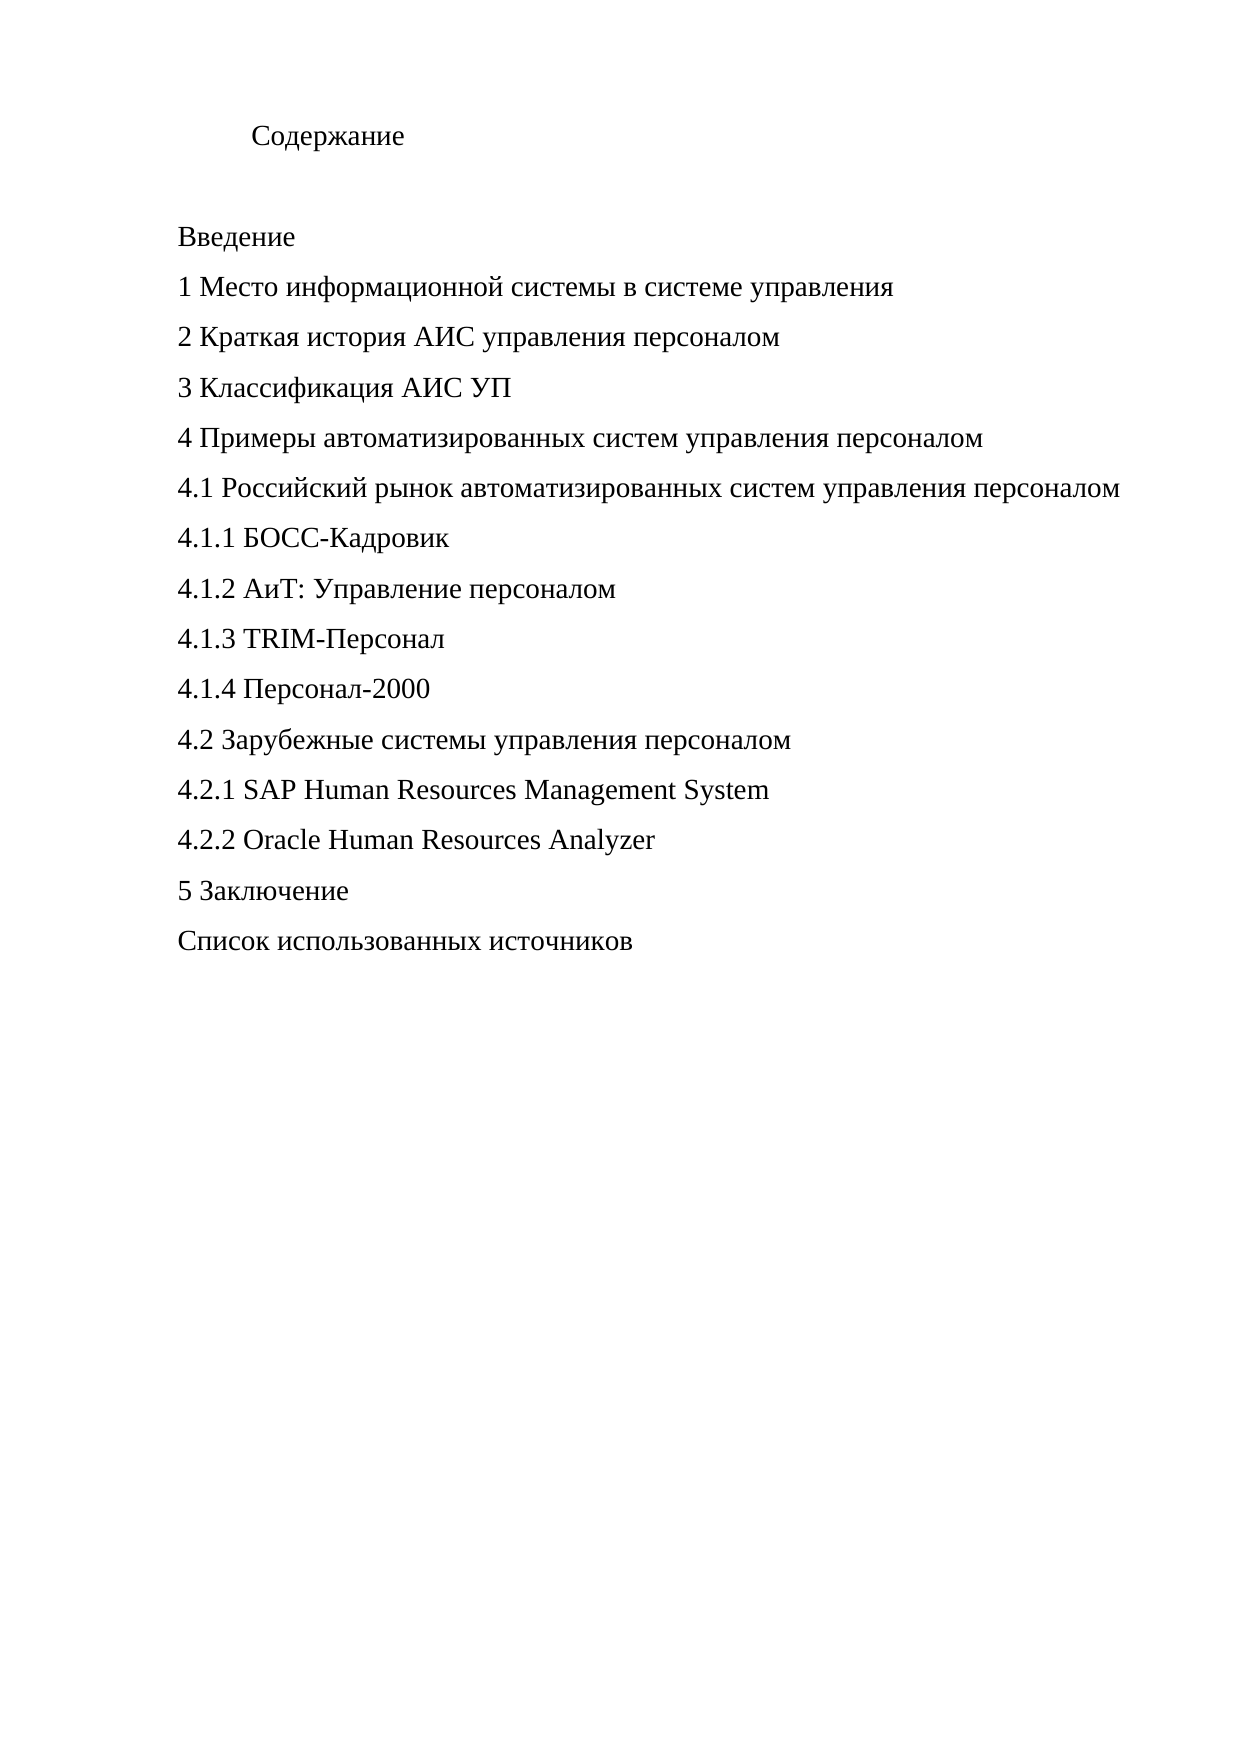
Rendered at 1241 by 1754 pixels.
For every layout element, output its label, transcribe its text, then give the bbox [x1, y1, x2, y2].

text 3 Классификация АИС УП [177, 370, 1152, 403]
text Введение [177, 219, 1152, 252]
text 1 Место информационной системы в системе управления [177, 269, 1152, 303]
text 4.1 Российский рынок автоматизированных систем управления персоналом [177, 470, 1152, 504]
text 4.1.3 TRIM-Персонал [177, 621, 1152, 655]
text 5 Заключение [177, 873, 1152, 906]
text 4.1.4 Персонал-2000 [177, 672, 1152, 705]
text 4.1.1 БОСС-Кадровик [177, 521, 1152, 554]
text 4.2 Зарубежные системы управления персоналом [177, 722, 1152, 755]
text Содержание [177, 118, 1152, 152]
text 2 Краткая история АИС управления персоналом [177, 319, 1152, 353]
text 4 Примеры автоматизированных систем управления персоналом [177, 420, 1152, 453]
text 4.2.2 Oracle Human Resources Analyzer [177, 822, 1152, 856]
text Список использованных источников [177, 923, 1152, 957]
text 4.2.1 SAP Human Resources Management System [177, 772, 1152, 806]
text 4.1.2 АиТ: Управление персоналом [177, 571, 1152, 604]
